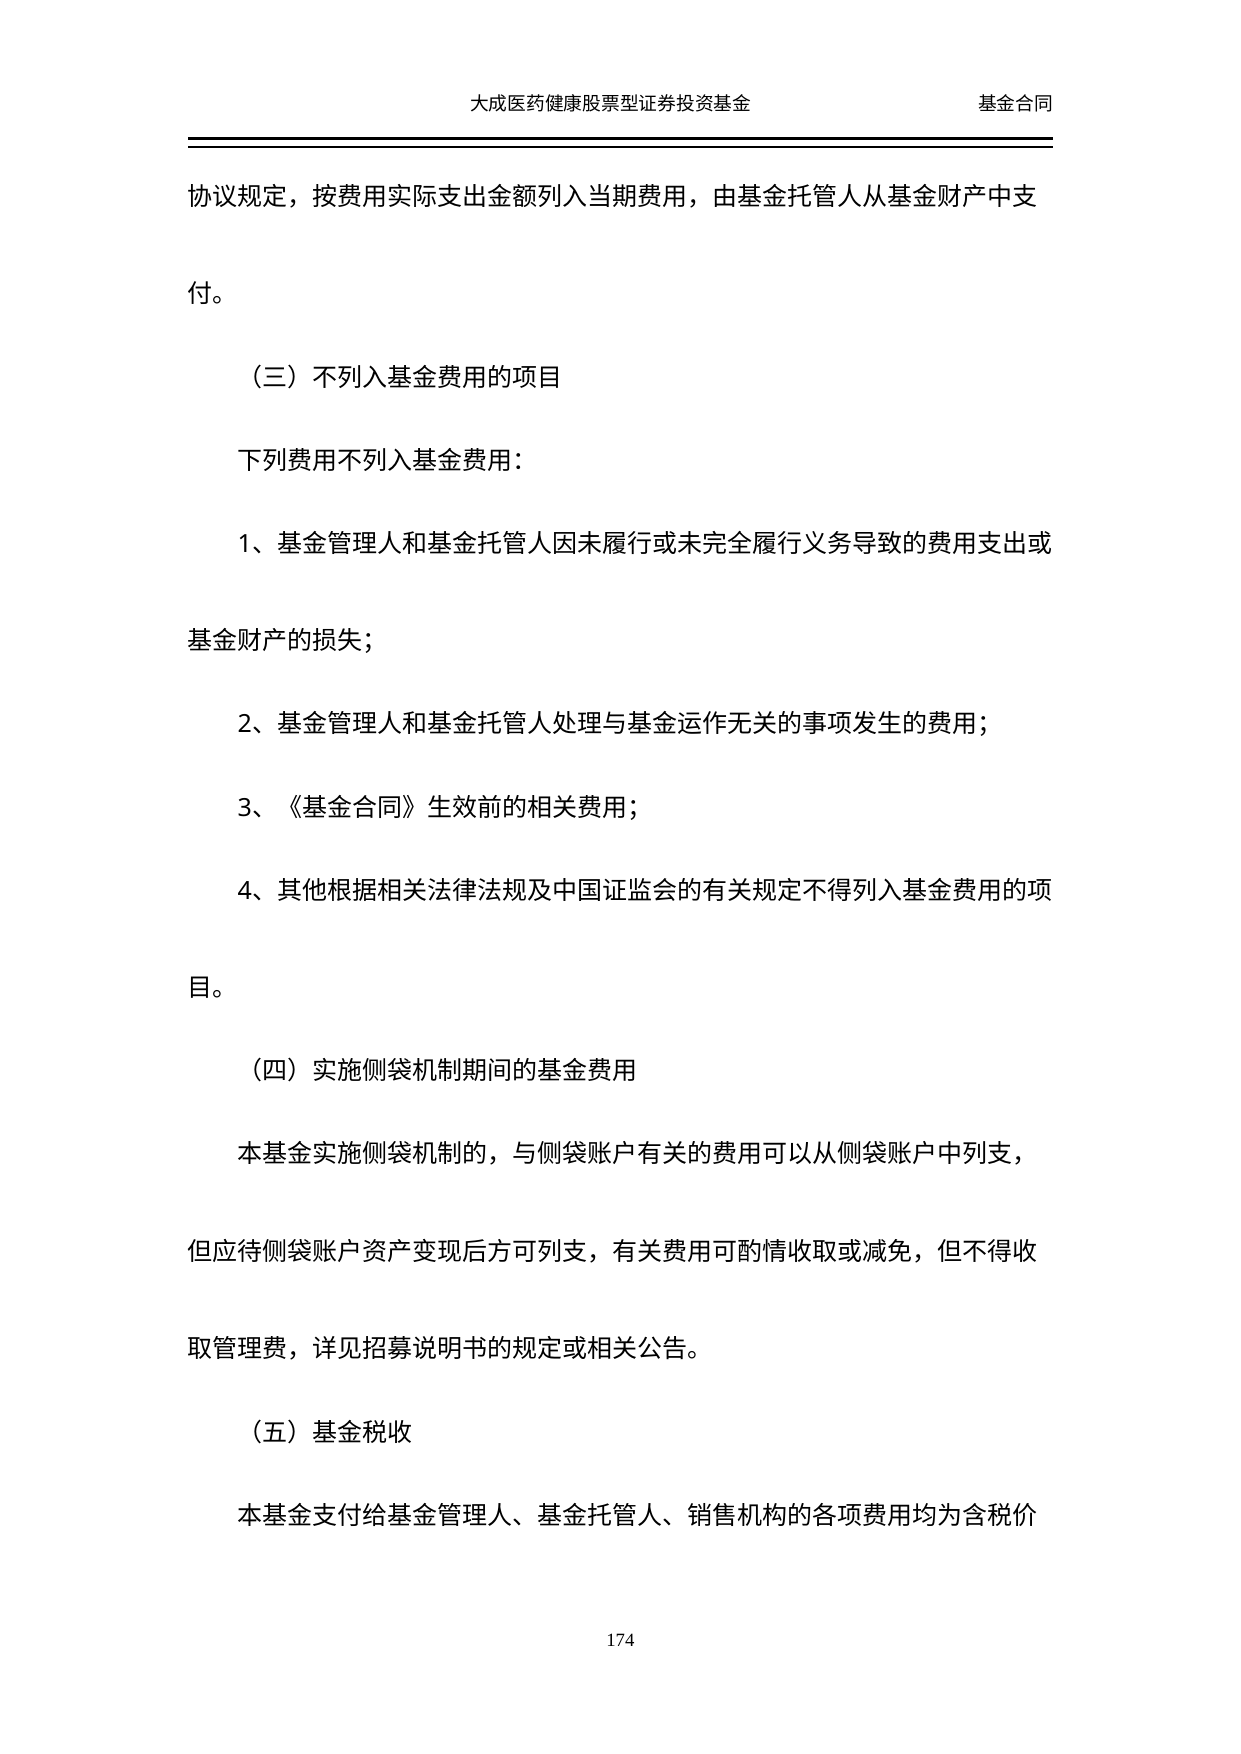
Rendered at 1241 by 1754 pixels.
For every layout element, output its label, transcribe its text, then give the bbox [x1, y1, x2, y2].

text 下列费用不列入基金费用： [187, 426, 1053, 491]
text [187, 1481, 1053, 1546]
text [187, 162, 1053, 324]
text 3、《基金合同》生效前的相关费用； [187, 773, 1053, 838]
text 2、基金管理人和基金托管人处理与基金运作无关的事项发生的费用； [187, 689, 1053, 754]
text （四）实施侧袋机制期间的基金费用 [187, 1036, 1053, 1101]
text 1、基金管理人和基金托管人因未履行或未完全履行义务导致的费用支出或基金财产的损失； [187, 509, 1053, 671]
text 4、其他根据相关法律法规及中国证监会的有关规定不得列入基金费用的项目。 [187, 856, 1053, 1018]
text （三）不列入基金费用的项目 [187, 343, 1053, 408]
text 本基金实施侧袋机制的，与侧袋账户有关的费用可以从侧袋账户中列支，但应待侧袋账户资产变现后方可列支，有关费用可酌情收取或减免，但不得收取管理费，详见招募说明书的规定或相关公告。 [187, 1119, 1053, 1379]
text （五）基金税收 [187, 1398, 1053, 1463]
